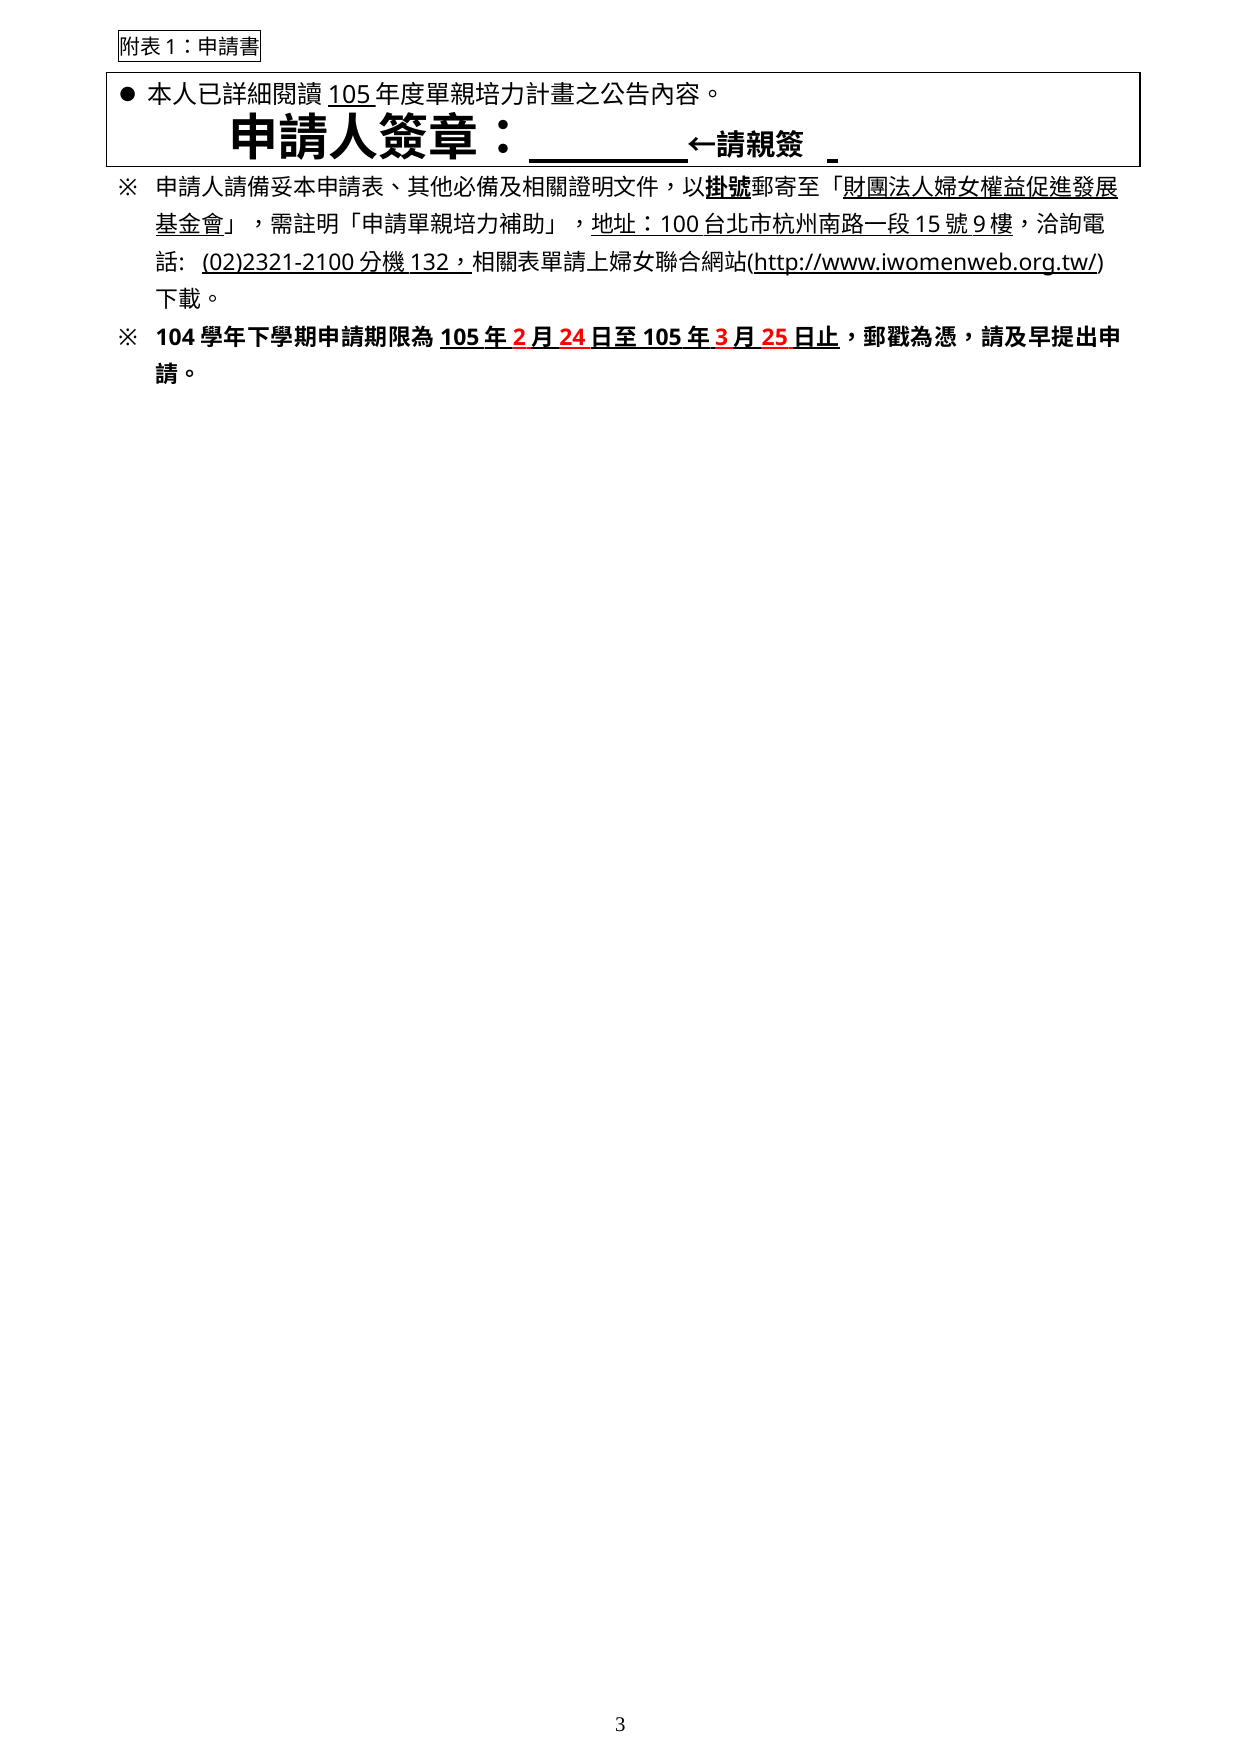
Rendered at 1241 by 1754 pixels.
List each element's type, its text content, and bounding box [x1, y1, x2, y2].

list 104學年下學期申請期限為105年2月24日至105年3月25日止，郵戳為憑，請及早提出申請。 [118, 317, 1122, 392]
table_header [107, 73, 1139, 166]
list 申請人請備妥本申請表、其他必備及相關證明文件，以掛號郵寄至「財團法人婦女權益促進發展基金會」，需註明「申請單親培力補助」，地址：100台北市杭州南路一段15號9樓，洽詢電話: (02)2321-2100分機132，相關表單請上婦女聯合網站(http://www.iwomenweb.org.tw/)下載。 [118, 167, 1122, 317]
